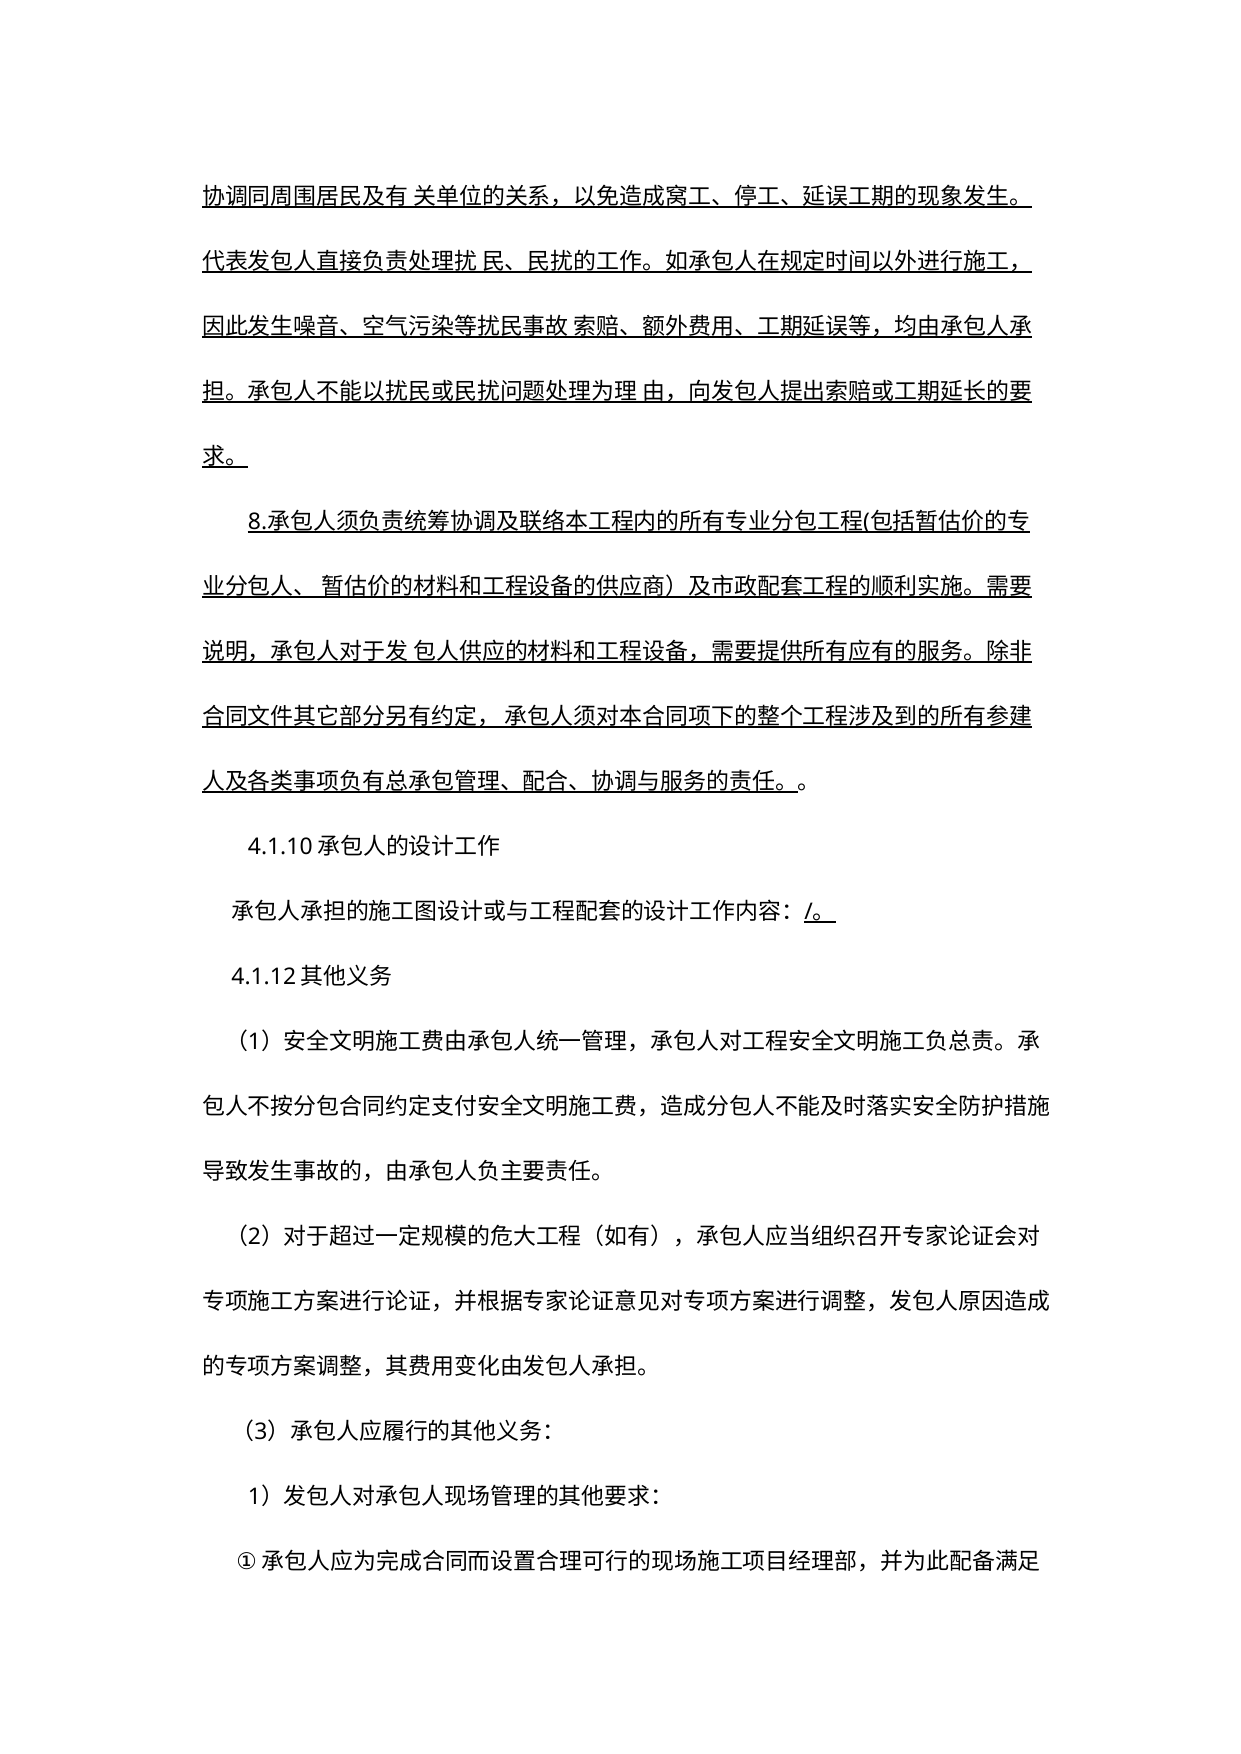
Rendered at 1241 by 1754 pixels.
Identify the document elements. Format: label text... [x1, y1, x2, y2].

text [202, 1527, 1053, 1592]
text 8.承包人须负责统筹协调及联络本工程内的所有专业分包工程(包括暂估价的专业分包人、 暂估价的材料和工程设备的供应商）及市政配套工程的顺利实施。需要说明，承包人对于发 包人供应的材料和工程设备，需要提供所有应有的服务。除非合同文件其它部分另有约定， 承包人须对本合同项下的整个工程涉及到的所有参建人及各类事项负有总承包管理、配合、协调与服务的责任。。 [202, 487, 1053, 812]
text （2）对于超过一定规模的危大工程（如有），承包人应当组织召开专家论证会对专项施工方案进行论证，并根据专家论证意见对专项方案进行调整，发包人原因造成的专项方案调整，其费用变化由发包人承担。 [202, 1202, 1053, 1397]
text 1）发包人对承包人现场管理的其他要求： [202, 1462, 1053, 1527]
text 4.1.10承包人的设计工作 [202, 812, 1053, 877]
text 4.1.12其他义务 [231, 942, 1053, 1007]
text （3）承包人应履行的其他义务： [231, 1397, 1053, 1462]
text 承包人承担的施工图设计或与工程配套的设计工作内容：/。 [231, 877, 1053, 942]
text （1）安全文明施工费由承包人统一管理，承包人对工程安全文明施工负总责。承包人不按分包合同约定支付安全文明施工费，造成分包人不能及时落实安全防护措施导致发生事故的，由承包人负主要责任。 [202, 1007, 1053, 1202]
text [202, 162, 1053, 487]
